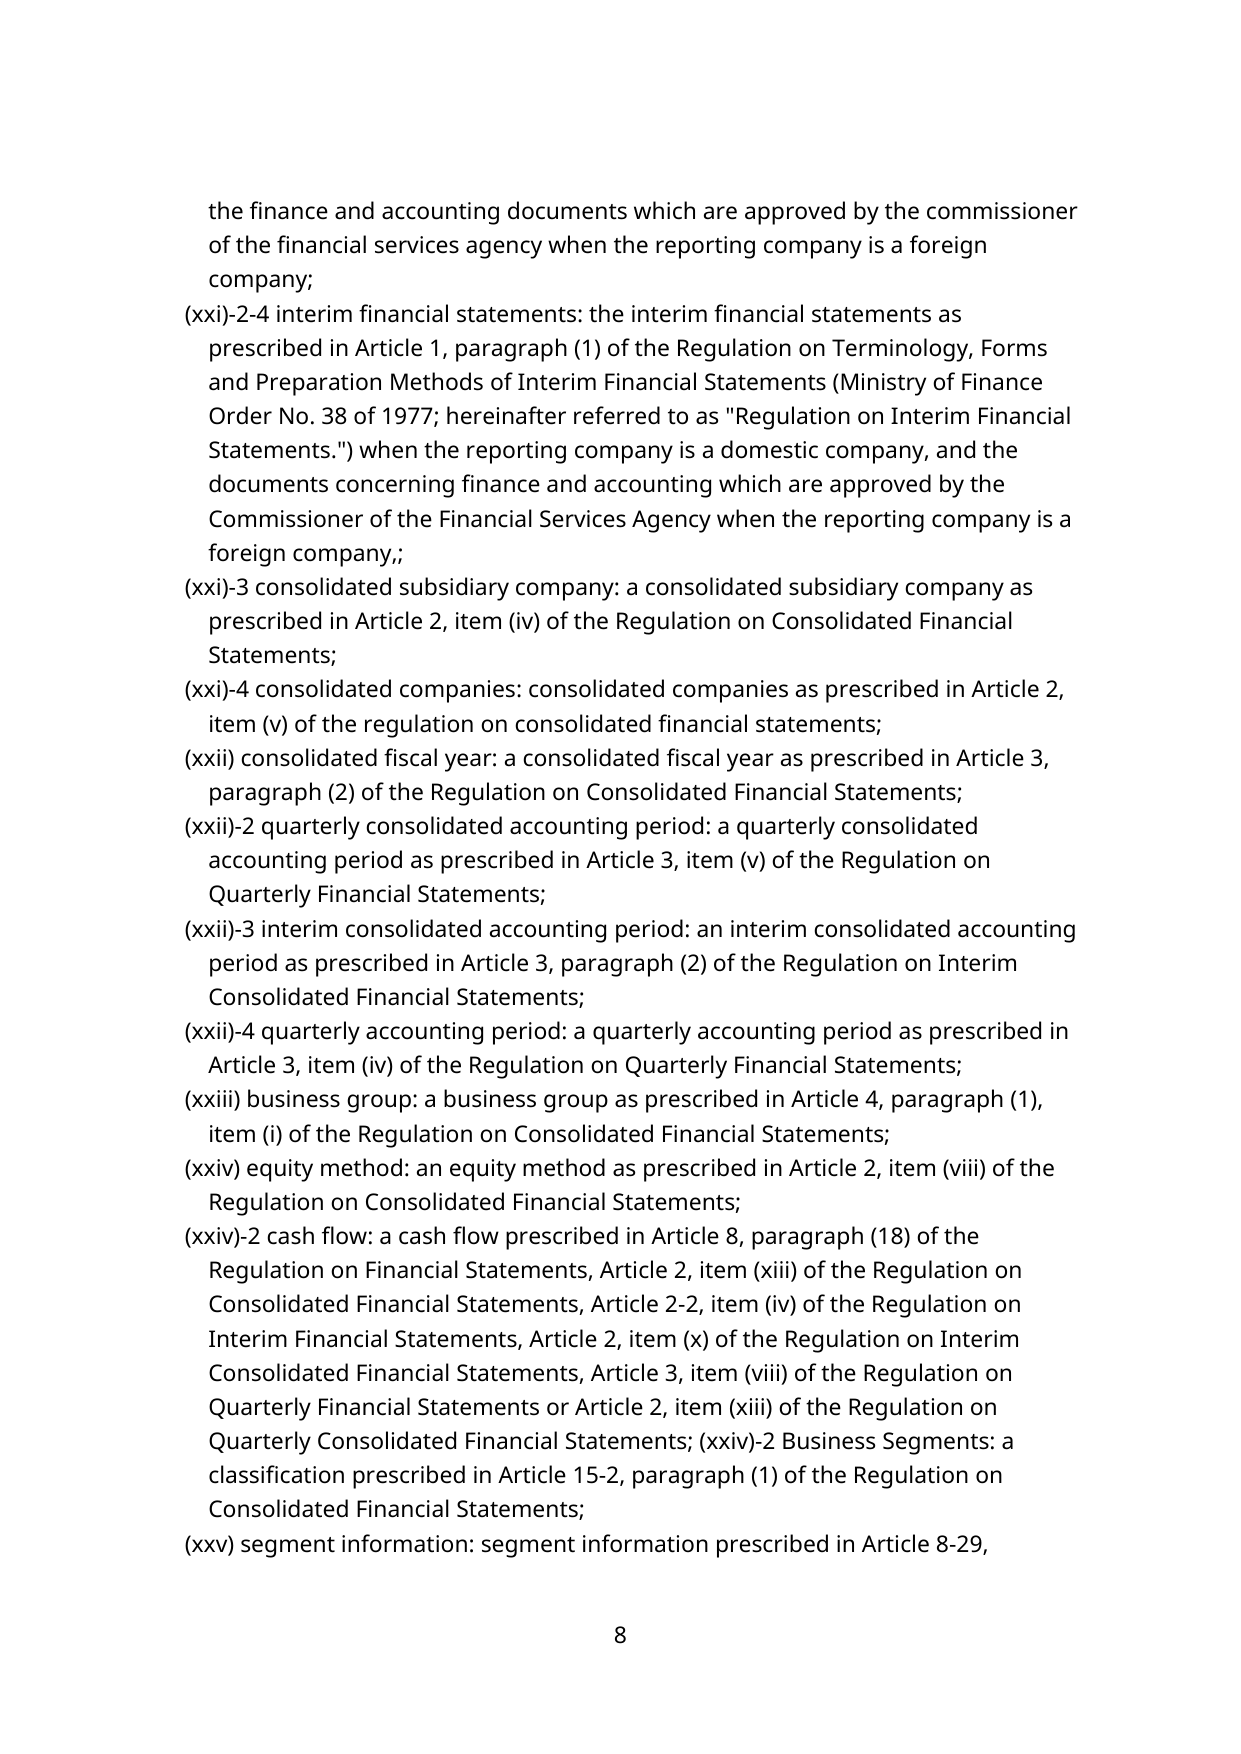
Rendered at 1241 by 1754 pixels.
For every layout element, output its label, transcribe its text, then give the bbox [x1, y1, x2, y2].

text (xxii)-4 quarterly accounting period: a quarterly accounting period as prescribed in Article 3, item (iv) of the Regulation on Quarterly Financial Statements; [184, 1014, 1079, 1082]
text (xxiv) equity method: an equity method as prescribed in Article 2, item (viii) of the Regulation on Consolidated Financial Statements; [184, 1150, 1079, 1219]
text (xxii)-3 interim consolidated accounting period: an interim consolidated accounting period as prescribed in Article 3, paragraph (2) of the Regulation on Interim Consolidated Financial Statements; [184, 911, 1079, 1014]
text (xxi)-2-4 interim financial statements: the interim financial statements as prescribed in Article 1, paragraph (1) of the Regulation on Terminology, Forms and Preparation Methods of Interim Financial Statements (Ministry of Finance Order No. 38 of 1977; hereinafter referred to as "Regulation on Interim Financial Statements.") when the reporting company is a domestic company, and the documents concerning finance and accounting which are approved by the Commissioner of the Financial Services Agency when the reporting company is a foreign company,; [184, 296, 1079, 569]
text (xxii) consolidated fiscal year: a consolidated fiscal year as prescribed in Article 3, paragraph (2) of the Regulation on Consolidated Financial Statements; [184, 740, 1079, 809]
text (xxiv)-2 cash flow: a cash flow prescribed in Article 8, paragraph (18) of the Regulation on Financial Statements, Article 2, item (xiii) of the Regulation on Consolidated Financial Statements, Article 2-2, item (iv) of the Regulation on Interim Financial Statements, Article 2, item (x) of the Regulation on Interim Consolidated Financial Statements, Article 3, item (viii) of the Regulation on Quarterly Financial Statements or Article 2, item (xiii) of the Regulation on Quarterly Consolidated Financial Statements; (xxiv)-2 Business Segments: a classification prescribed in Article 15-2, paragraph (1) of the Regulation on Consolidated Financial Statements; [184, 1219, 1079, 1526]
text (xxi)-3 consolidated subsidiary company: a consolidated subsidiary company as prescribed in Article 2, item (iv) of the Regulation on Consolidated Financial Statements; [184, 569, 1079, 672]
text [184, 1526, 1079, 1560]
text (xxi)-4 consolidated companies: consolidated companies as prescribed in Article 2, item (v) of the regulation on consolidated financial statements; [184, 672, 1079, 740]
text (xxii)-2 quarterly consolidated accounting period: a quarterly consolidated accounting period as prescribed in Article 3, item (v) of the Regulation on Quarterly Financial Statements; [184, 809, 1079, 911]
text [184, 194, 1079, 296]
text (xxiii) business group: a business group as prescribed in Article 4, paragraph (1), item (i) of the Regulation on Consolidated Financial Statements; [184, 1082, 1079, 1150]
